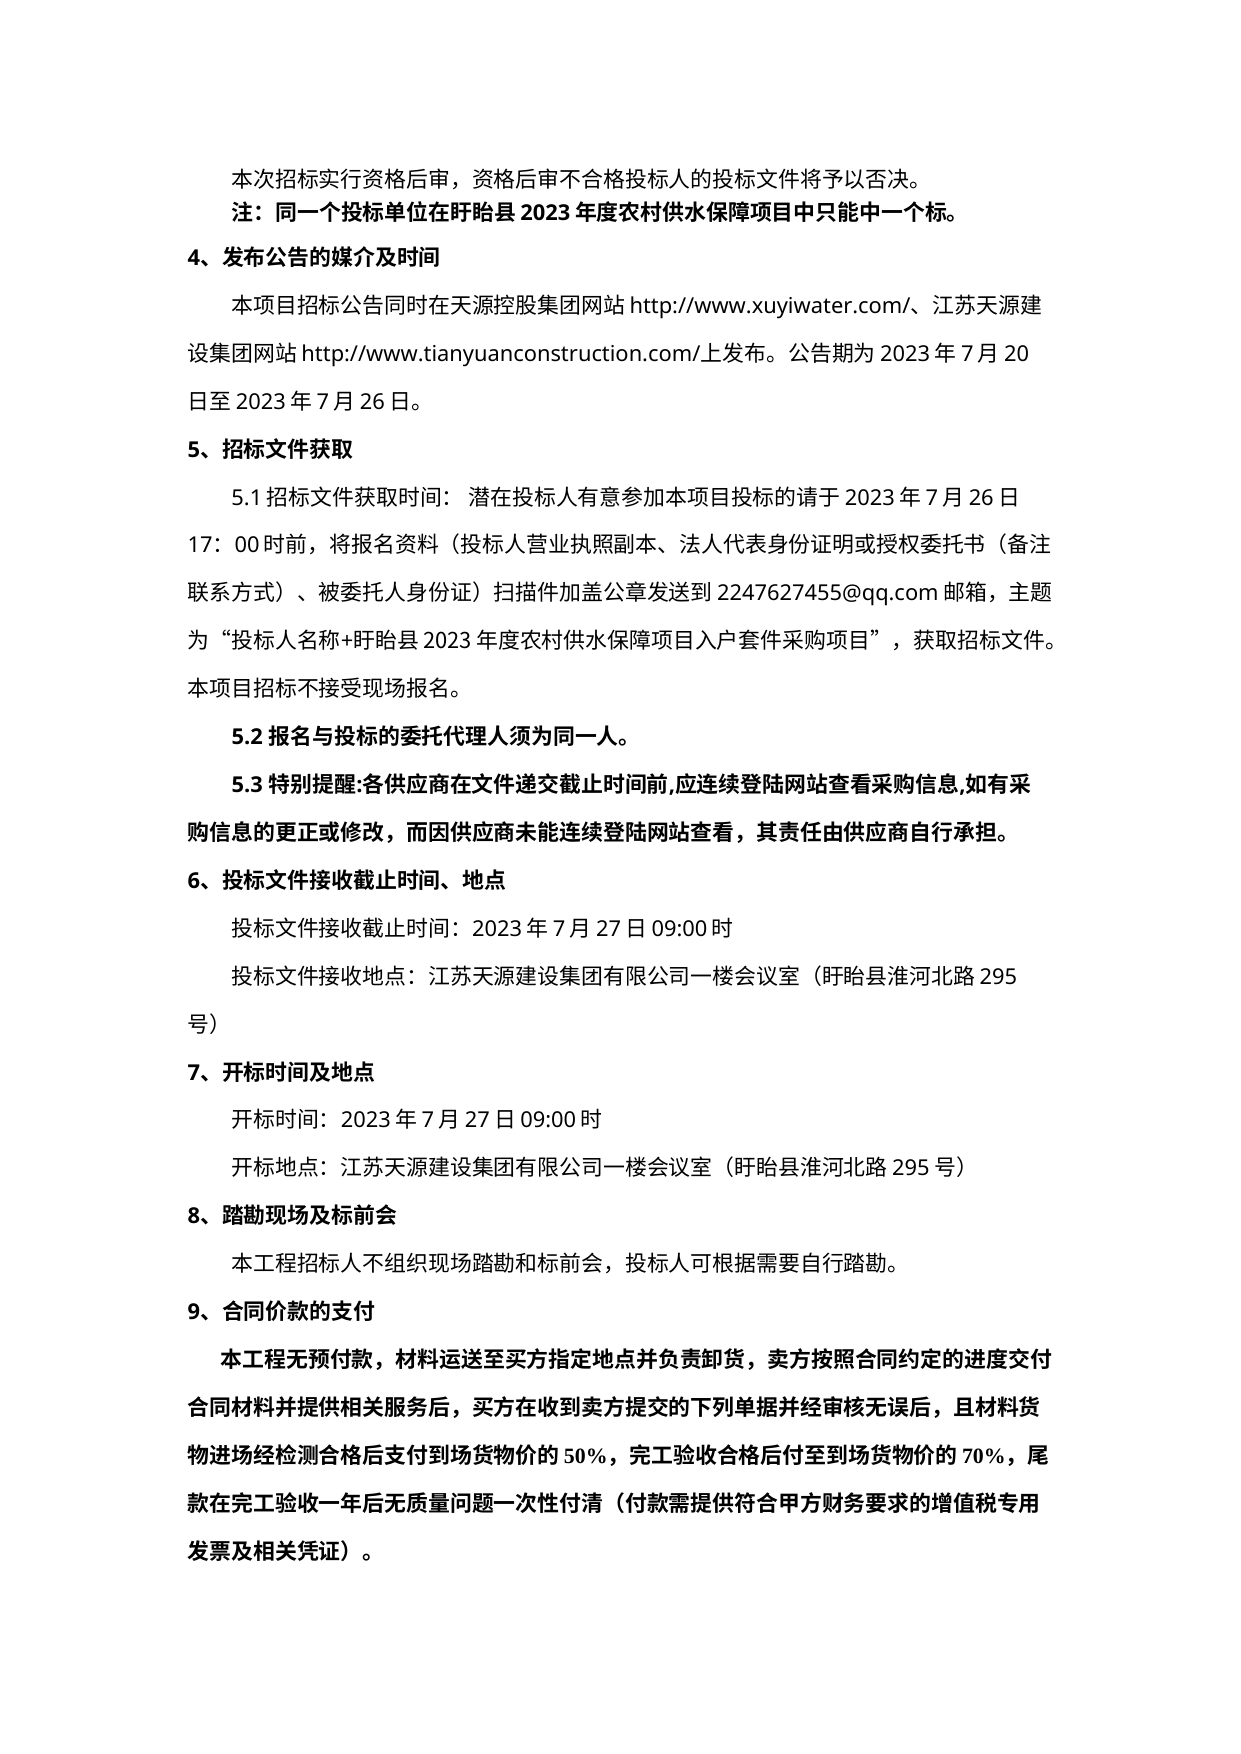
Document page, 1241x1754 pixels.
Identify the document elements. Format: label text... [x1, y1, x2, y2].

text 4、发布公告的媒介及时间 [187, 227, 1053, 275]
text 注：同一个投标单位在盱眙县2023年度农村供水保障项目中只能中一个标。 [187, 194, 1053, 227]
text 本工程无预付款，材料运送至买方指定地点并负责卸货，卖方按照合同约定的进度交付合同材料并提供相关服务后，买方在收到卖方提交的下列单据并经审核无误后，且材料货物进场经检测合格后支付到场货物价的50%，完工验收合格后付至到场货物价的70%，尾款在完工验收一年后无质量问题一次性付清（付款需提供符合甲方财务要求的增值税专用发票及相关凭证）。 [187, 1329, 1053, 1569]
text 本项目招标公告同时在天源控股集团网站http://www.xuyiwater.com/、江苏天源建设集团网站http://www.tianyuanconstruction.com/上发布。公告期为2023年7月20日至2023年7月26日。 [187, 275, 1053, 419]
text 5.3 特别提醒:各供应商在文件递交截止时间前,应连续登陆网站查看采购信息,如有采购信息的更正或修改，而因供应商未能连续登陆网站查看，其责任由供应商自行承担。 [187, 754, 1053, 850]
text 7、开标时间及地点 [187, 1042, 1053, 1089]
text 开标地点：江苏天源建设集团有限公司一楼会议室（盱眙县淮河北路295号） [187, 1137, 1053, 1185]
text 5.2 报名与投标的委托代理人须为同一人。 [187, 706, 1053, 754]
text 8、踏勘现场及标前会 [187, 1185, 1053, 1233]
text 开标时间：2023年7月27日09:00时 [187, 1089, 1053, 1137]
text 投标文件接收地点：江苏天源建设集团有限公司一楼会议室（盱眙县淮河北路295号） [187, 946, 1053, 1042]
text 6、投标文件接收截止时间、地点 [187, 850, 1053, 898]
text 5.1招标文件获取时间： 潜在投标人有意参加本项目投标的请于2023年7月26日17：00时前，将报名资料（投标人营业执照副本、法人代表身份证明或授权委托书（备注联系方式）、被委托人身份证）扫描件加盖公章发送到2247627455@qq.com邮箱，主题为“投标人名称+盱眙县2023年度农村供水保障项目入户套件采购项目”，获取招标文件。本项目招标不接受现场报名。 [187, 467, 1053, 706]
text 9、合同价款的支付 [187, 1281, 1053, 1329]
text 本工程招标人不组织现场踏勘和标前会，投标人可根据需要自行踏勘。 [187, 1233, 1053, 1281]
text 本次招标实行资格后审，资格后审不合格投标人的投标文件将予以否决。 [187, 162, 1053, 194]
text 5、招标文件获取 [187, 419, 1053, 467]
text 投标文件接收截止时间：2023年7月27日09:00时 [187, 898, 1053, 946]
